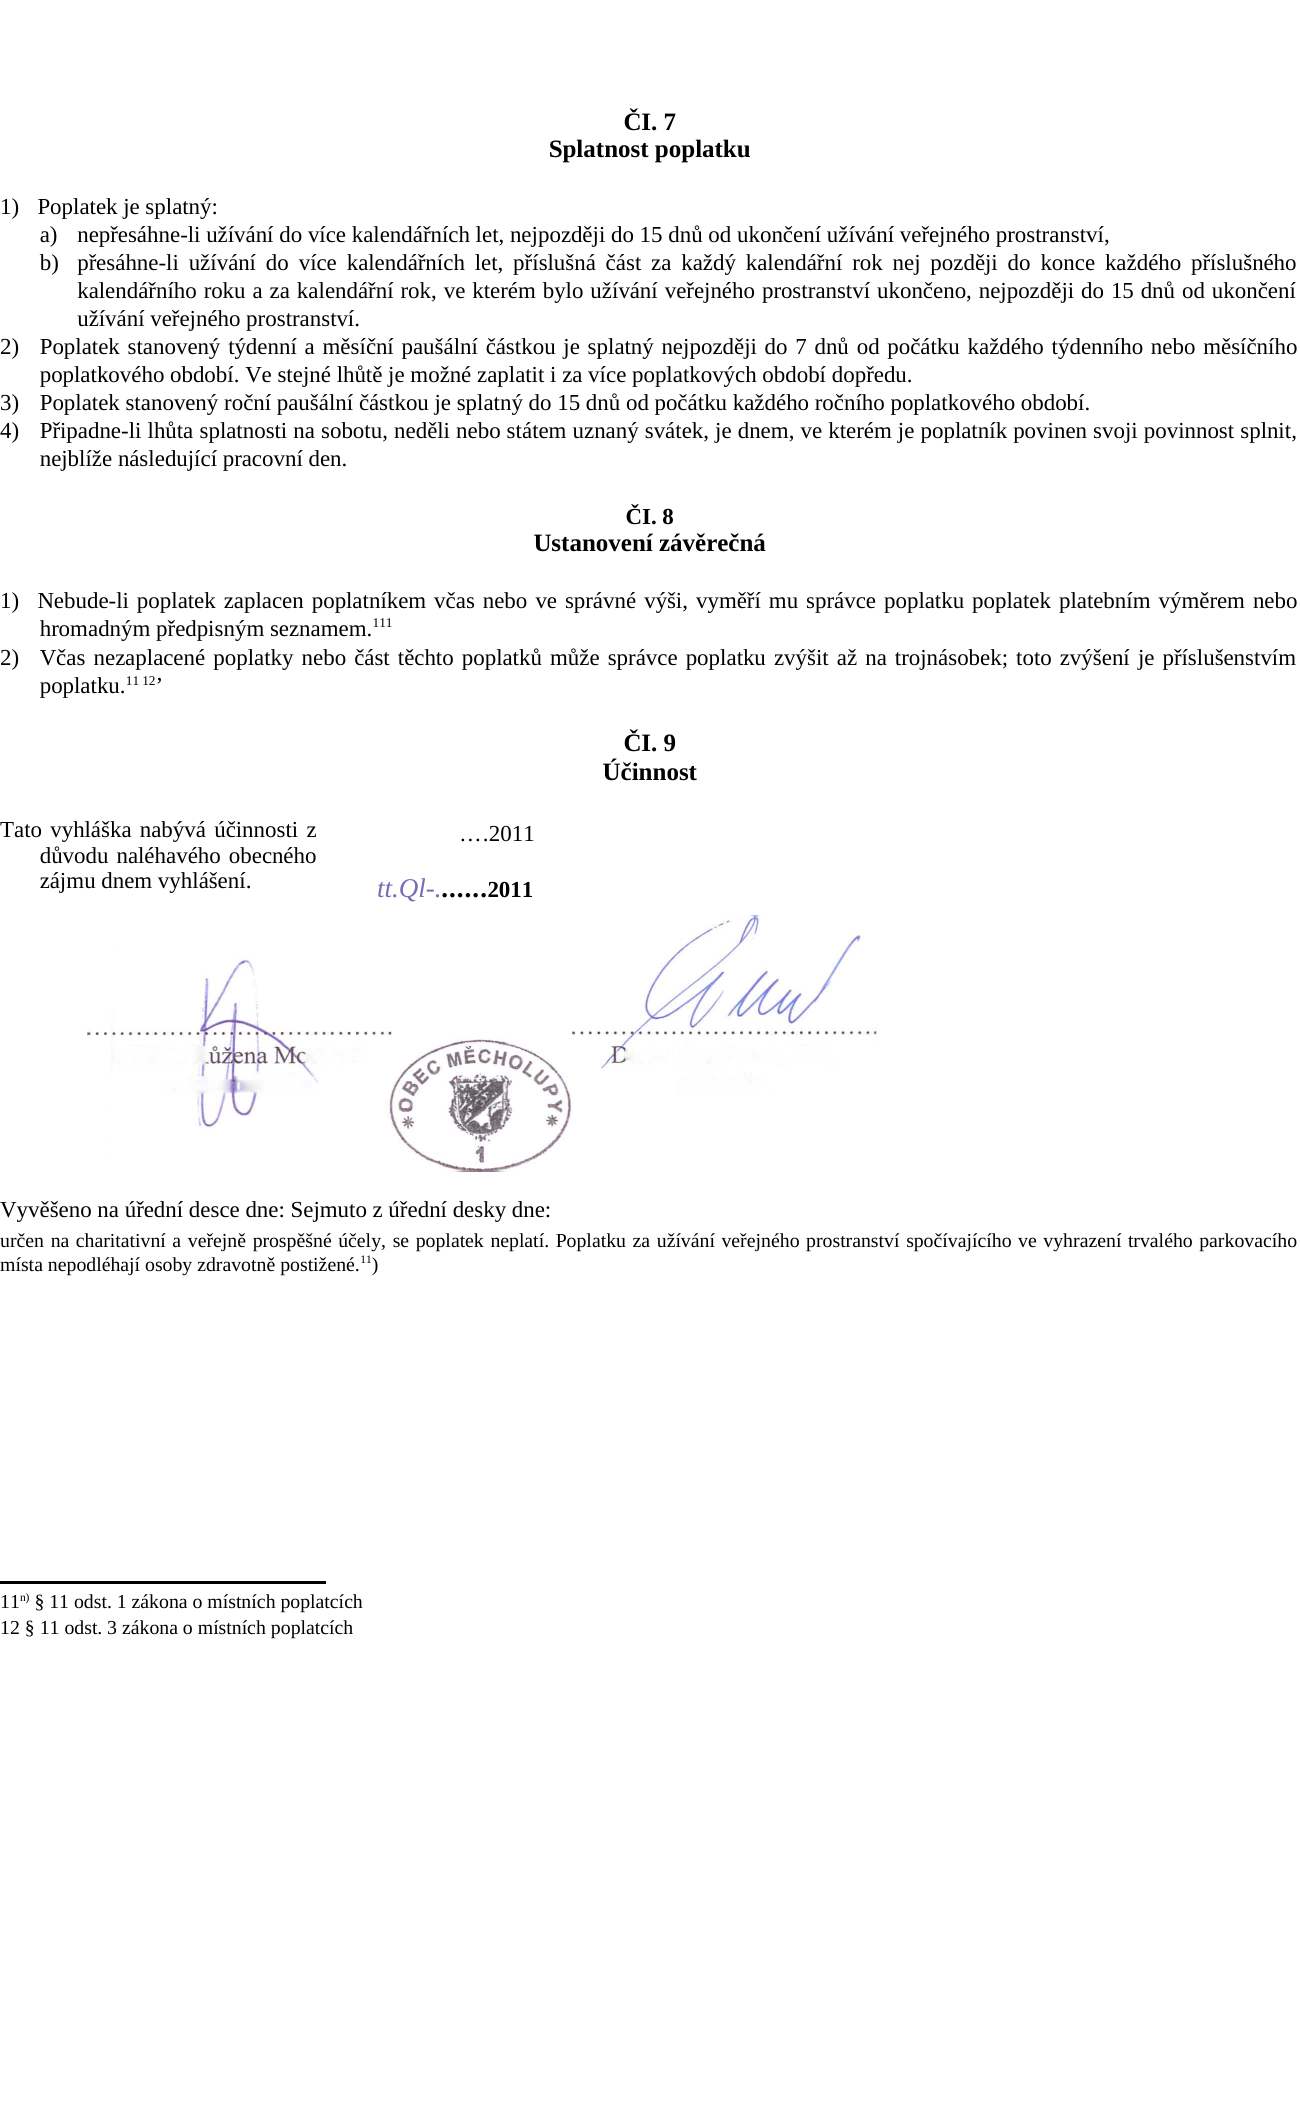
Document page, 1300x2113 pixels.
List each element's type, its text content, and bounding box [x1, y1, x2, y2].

list Poplatek je splatný: [0, 192, 1299, 220]
text ČI. 8 [0, 504, 1299, 529]
list Nebude-li poplatek zaplacen poplatníkem včas nebo ve správné výši, vyměří mu správce poplatku poplatek platebním výměrem nebo hromadným předpisným seznamem.111 [0, 585, 1299, 642]
text ČI. 9 Účinnost [0, 729, 1299, 786]
text Splatnost poplatku [0, 136, 1299, 163]
list Včas nezaplacené poplatky nebo část těchto poplatků může správce poplatku zvýšit až na trojnásobek; toto zvýšení je příslušenstvím poplatku. ’ [0, 642, 1299, 699]
list nepřesáhne-li užívání do více kalendářních let, nejpozději do 15 dnů od ukončení užívání veřejného prostranství, [39, 220, 1299, 248]
text Ustanovení závěrečná [0, 529, 1299, 557]
list přesáhne-li užívání do více kalendářních let, příslušná část za každý kalendářní rok nej později do konce každého příslušného kalendářního roku a za kalendářní rok, ve kterém bylo užívání veřejného prostranství ukončeno, nejpozději do 15 dnů od ukončení užívání veřejného prostranství. [39, 248, 1299, 332]
text Tato vyhláška nabývá účinnosti z důvodu naléhavého obecného zájmu dnem vyhlášení. [0, 817, 1299, 894]
list Připadne-li lhůta splatnosti na sobotu, neděli nebo státem uznaný svátek, je dnem, ve kterém je poplatník povinen svoji povinnost splnit, nejblíže následující pracovní den. [0, 416, 1299, 472]
text určen na charitativní a veřejně prospěšné účely, se poplatek neplatí. Poplatku za užívání veřejného prostranství spočívajícího ve vyhrazení trvalého parkovacího místa nepodléhají osoby zdravotně postižené.11) [0, 1229, 1299, 1276]
list Poplatek stanovený týdenní a měsíční paušální částkou je splatný nejpozději do 7 dnů od počátku každého týdenního nebo měsíčního poplatkového období. Ve stejné lhůtě je možné zaplatit i za více poplatkových období dopředu. [0, 332, 1299, 388]
text Vyvěšeno na úřední desce dne: Sejmuto z úřední desky dne: [0, 894, 1299, 1229]
list Poplatek stanovený roční paušální částkou je splatný do 15 dnů od počátku každého ročního poplatkového období. [0, 388, 1299, 416]
text ČI. 7 [0, 108, 1299, 136]
